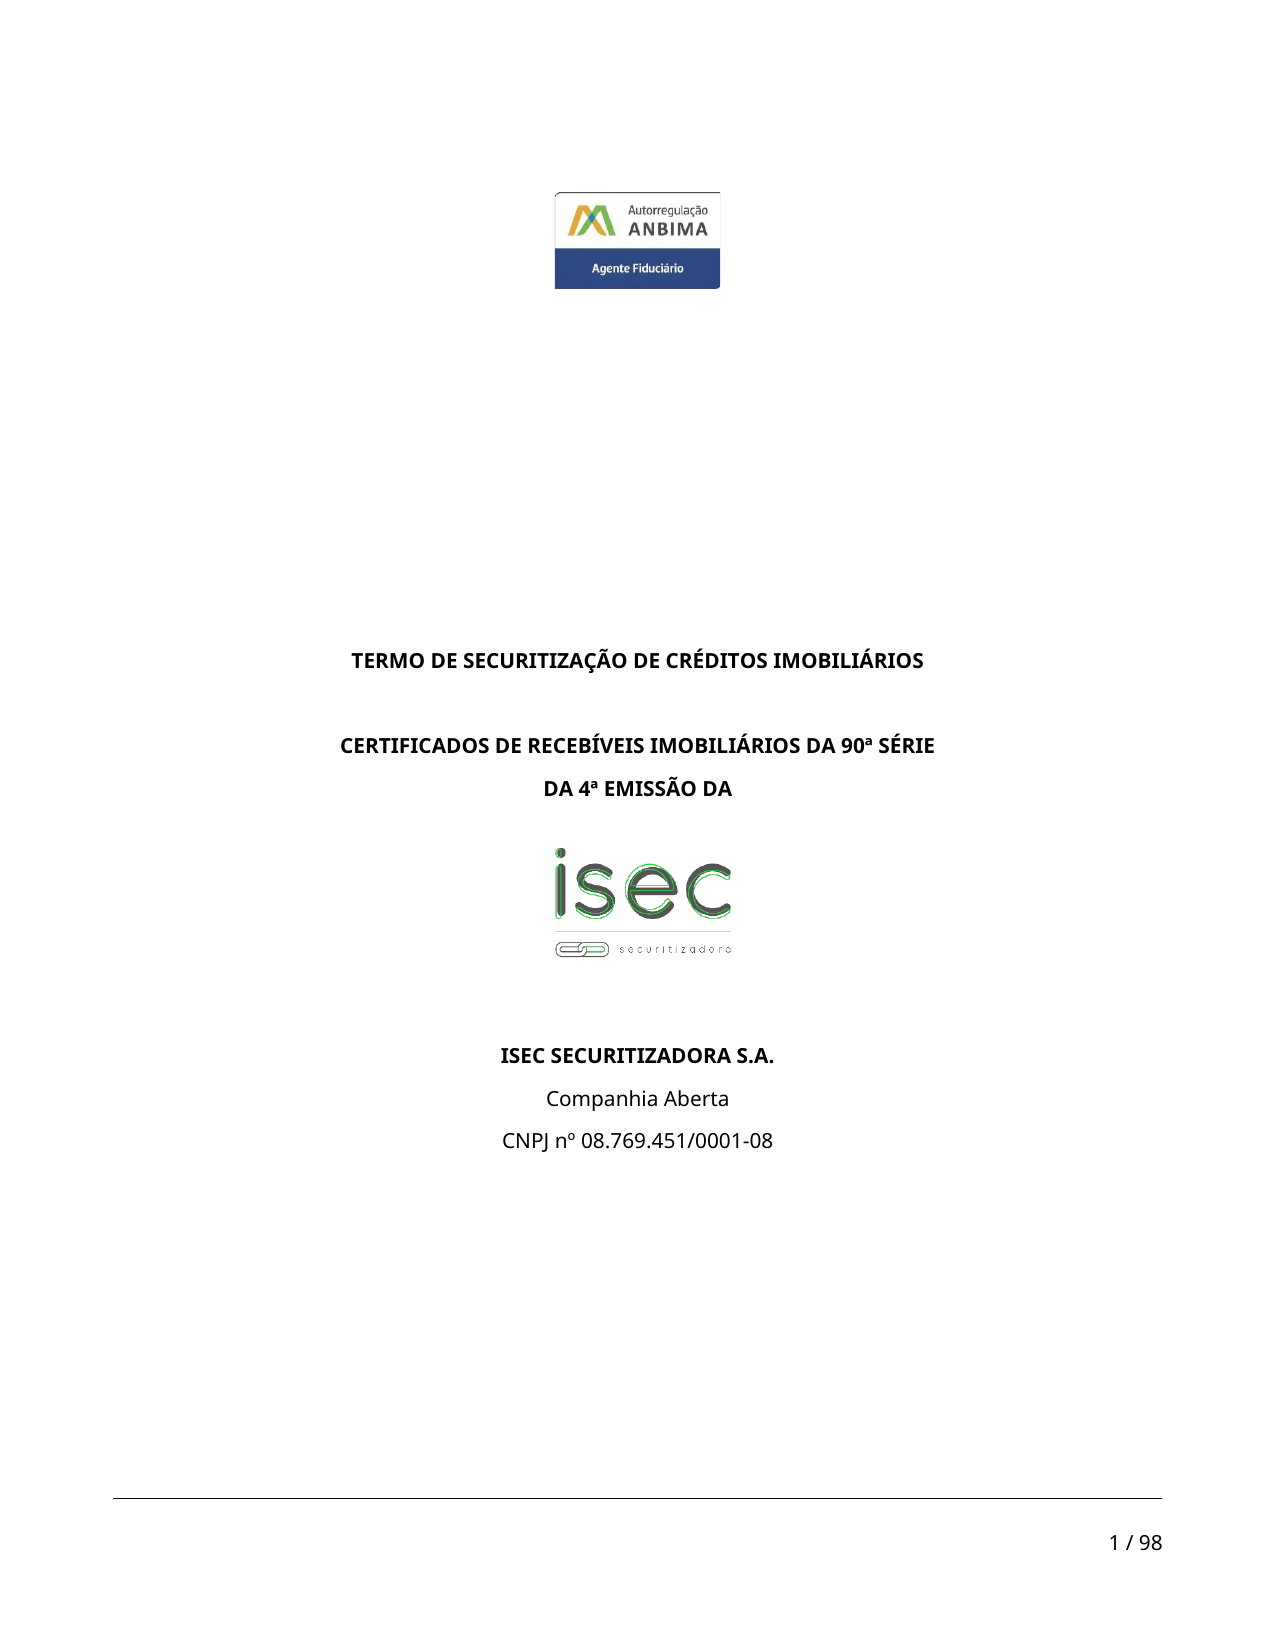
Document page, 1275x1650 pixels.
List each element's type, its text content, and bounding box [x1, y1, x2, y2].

picture [554, 192, 721, 289]
text ISEC SECURITIZADORA S.A. [112, 1041, 1162, 1069]
title TERMO DE SECURITIZAÇÃO DE CRÉDITOS IMOBILIÁRIOS [112, 646, 1162, 674]
title CERTIFICADOS DE RECEBÍVEIS IMOBILIÁRIOS DA 90ª SÉRIE [112, 731, 1162, 760]
title DA 4ª EMISSÃO DA [112, 774, 1162, 802]
text CNPJ nº 08.769.451/0001-08 [112, 1126, 1162, 1155]
text Companhia Aberta [112, 1084, 1162, 1112]
picture [532, 831, 743, 971]
